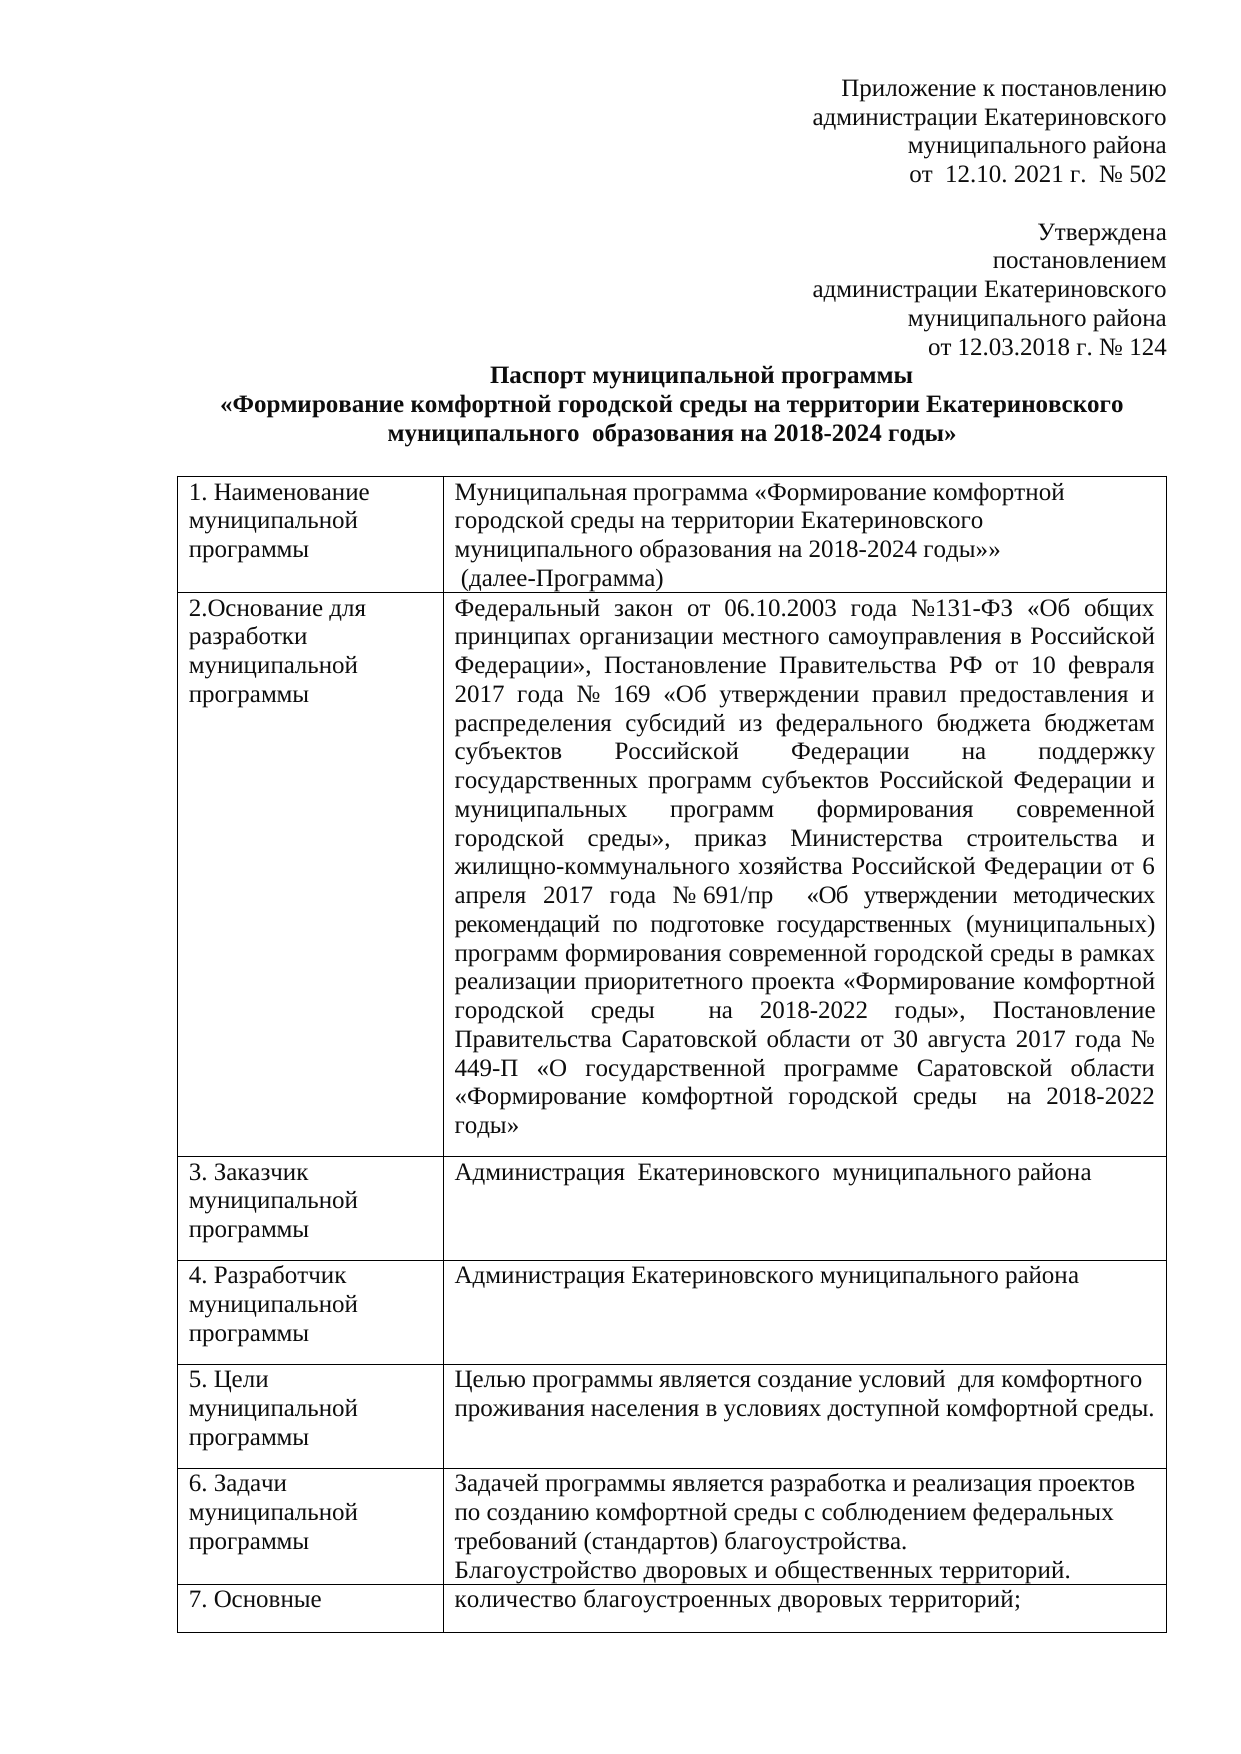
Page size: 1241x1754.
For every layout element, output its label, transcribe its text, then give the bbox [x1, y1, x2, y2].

table_cell Целью программы является создание условий для комфортного проживания населения в условиях доступной комфортной среды. [444, 1365, 1166, 1467]
text Приложение к постановлению [177, 73, 1167, 102]
table_cell 4. Разработчик муниципальной программы [178, 1261, 443, 1363]
text администрации Екатериновского [723, 274, 1167, 303]
text «Формирование комфортной городской среды на территории Екатериновского муниципального образования на 2018-2024 годы» [177, 389, 1167, 447]
table_header Муниципальная программа «Формирование комфортной городской среды на территории Екатериновского муниципального образования на 2018-2024 годы»» (далее-Программа) [444, 477, 1166, 592]
text администрации Екатериновского [723, 102, 1167, 131]
table_cell 2.Основание для разработки муниципальной программы [178, 593, 443, 1156]
text Паспорт муниципальной программы [177, 361, 1167, 389]
table_cell 3. Заказчик муниципальной программы [178, 1157, 443, 1259]
table_cell 5. Цели муниципальной программы [178, 1365, 443, 1467]
table_cell Федеральный закон от 06.10.2003 года №131-ФЗ «Об общих принципах организации местного самоуправления в Российской Федерации», Постановление Правительства РФ от 10 февраля 2017 года № 169 «Об утверждении правил предоставления и распределения субсидий из федерального бюджета бюджетам субъектов Российской Федерации на поддержку государственных программ субъектов Российской Федерации и муниципальных программ формирования современной городской среды», приказ Министерства строительства и жилищно-коммунального хозяйства Российской Федерации от 6 апреля 2017 года № 691/пр «Об утверждении методических рекомендаций по подготовке государственных (муниципальных) программ формирования современной городской среды в рамках реализации приоритетного проекта «Формирование комфортной городской среды на 2018-2022 годы», Постановление Правительства Саратовской области от 30 августа 2017 года № 449-П «О государственной программе Саратовской области «Формирование комфортной городской среды на 2018-2022 годы» [444, 593, 1166, 1156]
text Утверждена [177, 217, 1167, 246]
table_cell 6. Задачи муниципальной программы [178, 1469, 443, 1583]
table_header 1. Наименование муниципальной программы [178, 477, 443, 592]
text от 12.03.2018 г. № 124 [723, 332, 1167, 361]
table_cell Администрация Екатериновского муниципального района [444, 1261, 1166, 1363]
table_cell Задачей программы является разработка и реализация проектов по созданию комфортной среды с соблюдением федеральных требований (стандартов) благоустройства. Благоустройство дворовых и общественных территорий. [444, 1469, 1166, 1583]
text постановлением [177, 246, 1167, 274]
text муниципального района [723, 131, 1167, 159]
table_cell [444, 1585, 1166, 1632]
table_cell Администрация Екатериновского муниципального района [444, 1157, 1166, 1259]
text муниципального района [723, 303, 1167, 332]
text от 12.10. 2021 г. № 502 [723, 159, 1167, 188]
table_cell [178, 1585, 443, 1632]
